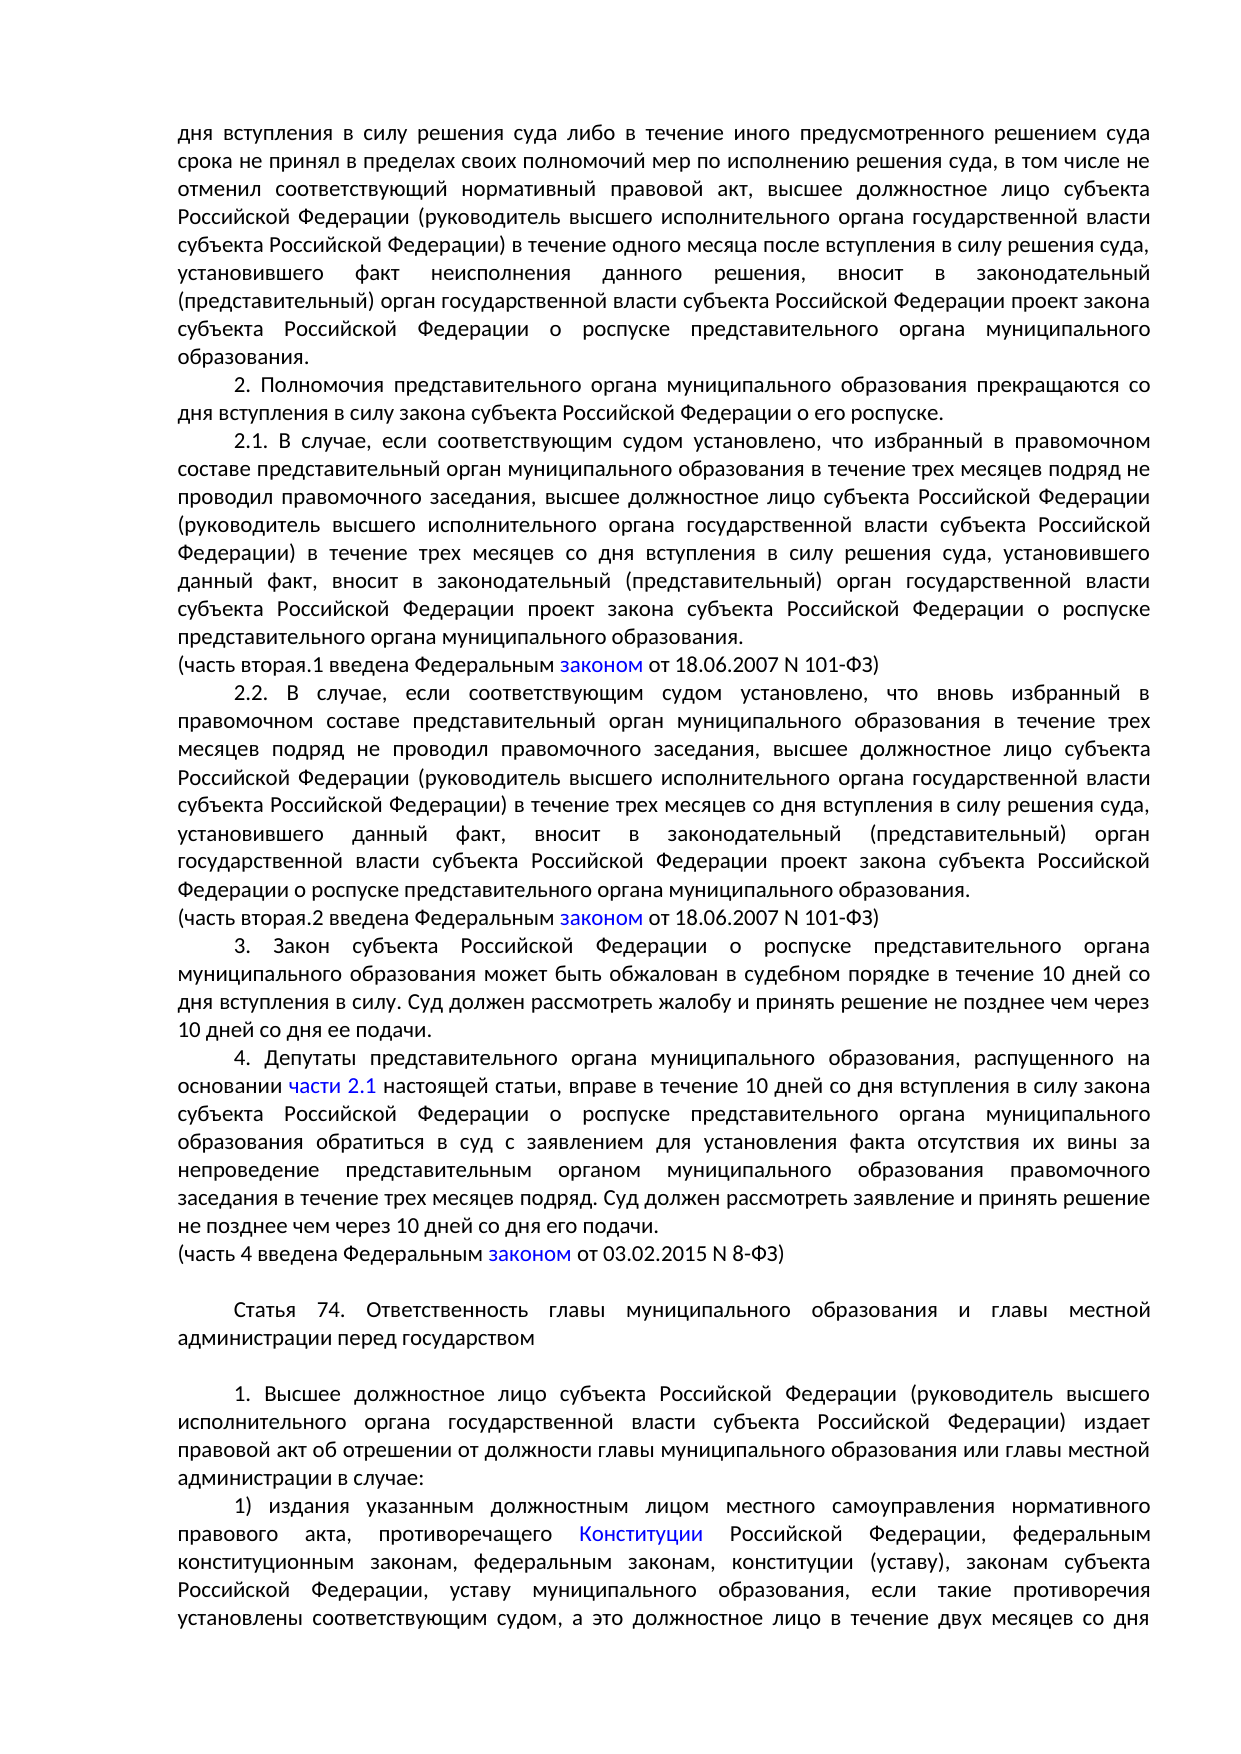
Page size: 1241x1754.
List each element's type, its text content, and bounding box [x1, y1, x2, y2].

text (часть 4 введена Федеральным законом от 03.02.2015 N 8-ФЗ) [177, 1239, 1152, 1267]
text 2. Полномочия представительного органа муниципального образования прекращаются со дня вступления в силу закона субъекта Российской Федерации о его роспуске. [177, 370, 1152, 426]
text (часть вторая.2 введена Федеральным законом от 18.06.2007 N 101-ФЗ) [177, 903, 1152, 931]
text 3. Закон субъекта Российской Федерации о роспуске представительного органа муниципального образования может быть обжалован в судебном порядке в течение 10 дней со дня вступления в силу. Суд должен рассмотреть жалобу и принять решение не позднее чем через 10 дней со дня ее подачи. [177, 931, 1152, 1043]
text 2.1. В случае, если соответствующим судом установлено, что избранный в правомочном составе представительный орган муниципального образования в течение трех месяцев подряд не проводил правомочного заседания, высшее должностное лицо субъекта Российской Федерации (руководитель высшего исполнительного органа государственной власти субъекта Российской Федерации) в течение трех месяцев со дня вступления в силу решения суда, установившего данный факт, вносит в законодательный (представительный) орган государственной власти субъекта Российской Федерации проект закона субъекта Российской Федерации о роспуске представительного органа муниципального образования. [177, 426, 1152, 651]
text 4. Депутаты представительного органа муниципального образования, распущенного на основании части 2.1 настоящей статьи, вправе в течение 10 дней со дня вступления в силу закона субъекта Российской Федерации о роспуске представительного органа муниципального образования обратиться в суд с заявлением для установления факта отсутствия их вины за непроведение представительным органом муниципального образования правомочного заседания в течение трех месяцев подряд. Суд должен рассмотреть заявление и принять решение не позднее чем через 10 дней со дня его подачи. [177, 1043, 1152, 1239]
text 1. Высшее должностное лицо субъекта Российской Федерации (руководитель высшего исполнительного органа государственной власти субъекта Российской Федерации) издает правовой акт об отрешении от должности главы муниципального образования или главы местной администрации в случае: [177, 1379, 1152, 1491]
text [177, 118, 1152, 370]
text (часть вторая.1 введена Федеральным законом от 18.06.2007 N 101-ФЗ) [177, 651, 1152, 678]
text Статья 74. Ответственность главы муниципального образования и главы местной администрации перед государством [177, 1295, 1152, 1351]
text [177, 1491, 1152, 1631]
text 2.2. В случае, если соответствующим судом установлено, что вновь избранный в правомочном составе представительный орган муниципального образования в течение трех месяцев подряд не проводил правомочного заседания, высшее должностное лицо субъекта Российской Федерации (руководитель высшего исполнительного органа государственной власти субъекта Российской Федерации) в течение трех месяцев со дня вступления в силу решения суда, установившего данный факт, вносит в законодательный (представительный) орган государственной власти субъекта Российской Федерации проект закона субъекта Российской Федерации о роспуске представительного органа муниципального образования. [177, 678, 1152, 903]
